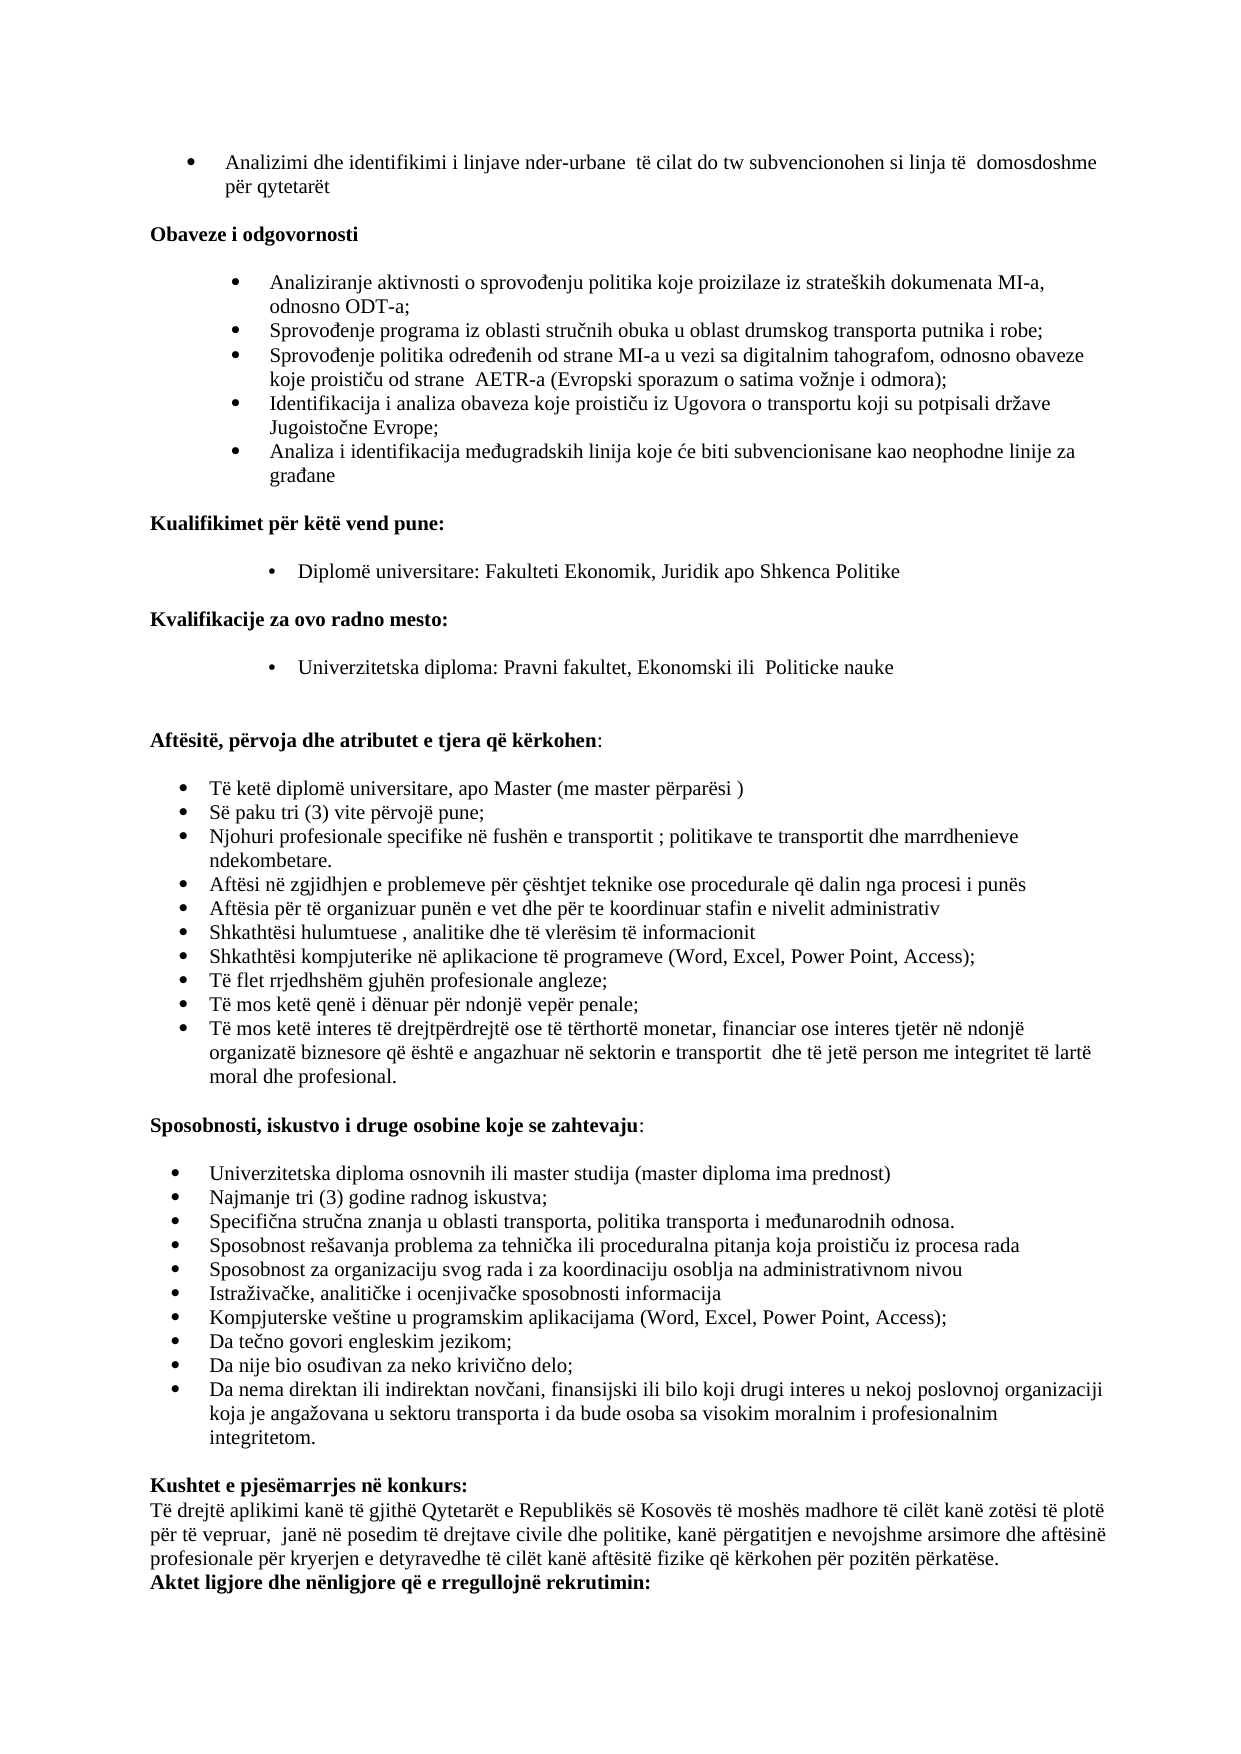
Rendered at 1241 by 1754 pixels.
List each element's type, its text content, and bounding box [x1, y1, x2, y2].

list Sprovođenje programa iz oblasti stručnih obuka u oblast drumskog transporta putnika i robe; [232, 318, 1106, 342]
list Kompjuterske veštine u programskim aplikacijama (Word, Excel, Power Point, Access); [172, 1305, 1106, 1329]
text Obaveze i odgovornosti [150, 222, 1106, 246]
list Së paku tri (3) vite përvojë pune; [179, 800, 1106, 824]
list Sposobnost za organizaciju svog rada i za koordinaciju osoblja na administrativnom nivou [172, 1257, 1106, 1281]
list Aftësi në zgjidhjen e problemeve për çështjet teknike ose procedurale që dalin nga procesi i punës [179, 872, 1106, 896]
list Specifična stručna znanja u oblasti transporta, politika transporta i međunarodnih odnosa. [172, 1209, 1106, 1233]
list Analiziranje aktivnosti o sprovođenju politika koje proizilaze iz strateških dokumenata MI-a, odnosno ODT-a; [232, 270, 1106, 318]
list Aftësia për të organizuar punën e vet dhe për te koordinuar stafin e nivelit administrativ [179, 896, 1106, 920]
list Identifikacija i analiza obaveza koje proističu iz Ugovora o transportu koji su potpisali države Jugoistočne Evrope; [232, 391, 1106, 439]
list Da nema direktan ili indirektan novčani, finansijski ili bilo koji drugi interes u nekoj poslovnoj organizaciji koja je angažovana u sektoru transporta i da bude osoba sa visokim moralnim i profesionalnim integritetom. [172, 1377, 1106, 1449]
list Shkathtësi kompjuterike në aplikacione të programeve (Word, Excel, Power Point, Access); [179, 944, 1106, 968]
list Da nije bio osuđivan za neko krivično delo; [172, 1353, 1106, 1377]
list Të ketë diplomë universitare, apo Master (me master përparësi ) [179, 776, 1106, 800]
list Sprovođenje politika određenih od strane MI-a u vezi sa digitalnim tahografom, odnosno obaveze koje proističu od strane AETR-a (Evropski sporazum o satima vožnje i odmora); [232, 342, 1106, 391]
text Kvalifikacije za ovo radno mesto: [150, 607, 1106, 631]
text Kualifikimet për këtë vend pune: [150, 511, 1106, 535]
list Njohuri profesionale specifike në fushën e transportit ; politikave te transportit dhe marrdhenieve ndekombetare. [179, 824, 1106, 872]
list Analiza i identifikacija međugradskih linija koje će biti subvencionisane kao neophodne linije za građane [232, 439, 1106, 487]
text • Univerzitetska diploma: Pravni fakultet, Ekonomski ili Politicke nauke [268, 655, 1106, 679]
list Sposobnost rešavanja problema za tehnička ili proceduralna pitanja koja proističu iz procesa rada [172, 1233, 1106, 1257]
list Të mos ketë qenë i dënuar për ndonjë vepër penale; [179, 992, 1106, 1016]
text Aftësitë, përvoja dhe atributet e tjera që kërkohen: [150, 727, 1106, 752]
list Të flet rrjedhshëm gjuhën profesionale angleze; [179, 968, 1106, 992]
text Të drejtë aplikimi kanë të gjithë Qytetarët e Republikës së Kosovës të moshës madhore të cilët kanë zotësi të plotë për të vepruar, janë në posedim të drejtave civile dhe politike, kanë përgatitjen e nevojshme arsimore dhe aftësinë profesionale për kryerjen e detyravedhe të cilët kanë aftësitë fizike që kërkohen për pozitën përkatëse. [150, 1497, 1106, 1570]
list Istraživačke, analitičke i ocenjivačke sposobnosti informacija [172, 1281, 1106, 1305]
list Shkathtësi hulumtuese , analitike dhe të vlerësim të informacionit [179, 920, 1106, 944]
list Të mos ketë interes të drejtpërdrejtë ose të tërthortë monetar, financiar ose interes tjetër në ndonjë organizatë biznesore që është e angazhuar në sektorin e transportit dhe të jetë person me integritet të lartë moral dhe profesional. [179, 1016, 1106, 1088]
text • Diplomë universitare: Fakulteti Ekonomik, Juridik apo Shkenca Politike [268, 559, 1106, 583]
list Najmanje tri (3) godine radnog iskustva; [172, 1185, 1106, 1209]
text Sposobnosti, iskustvo i druge osobine koje se zahtevaju: [150, 1112, 1106, 1137]
list Univerzitetska diploma osnovnih ili master studija (master diploma ima prednost) [172, 1161, 1106, 1185]
list Da tečno govori engleskim jezikom; [172, 1329, 1106, 1353]
text Kushtet e pjesëmarrjes në konkurs: [150, 1473, 1106, 1497]
text Aktet ligjore dhe nënligjore që e rregullojnë rekrutimin: [150, 1570, 1106, 1594]
list Analizimi dhe identifikimi i linjave nder-urbane të cilat do tw subvencionohen si linja të domosdoshme për qytetarët [187, 150, 1106, 198]
